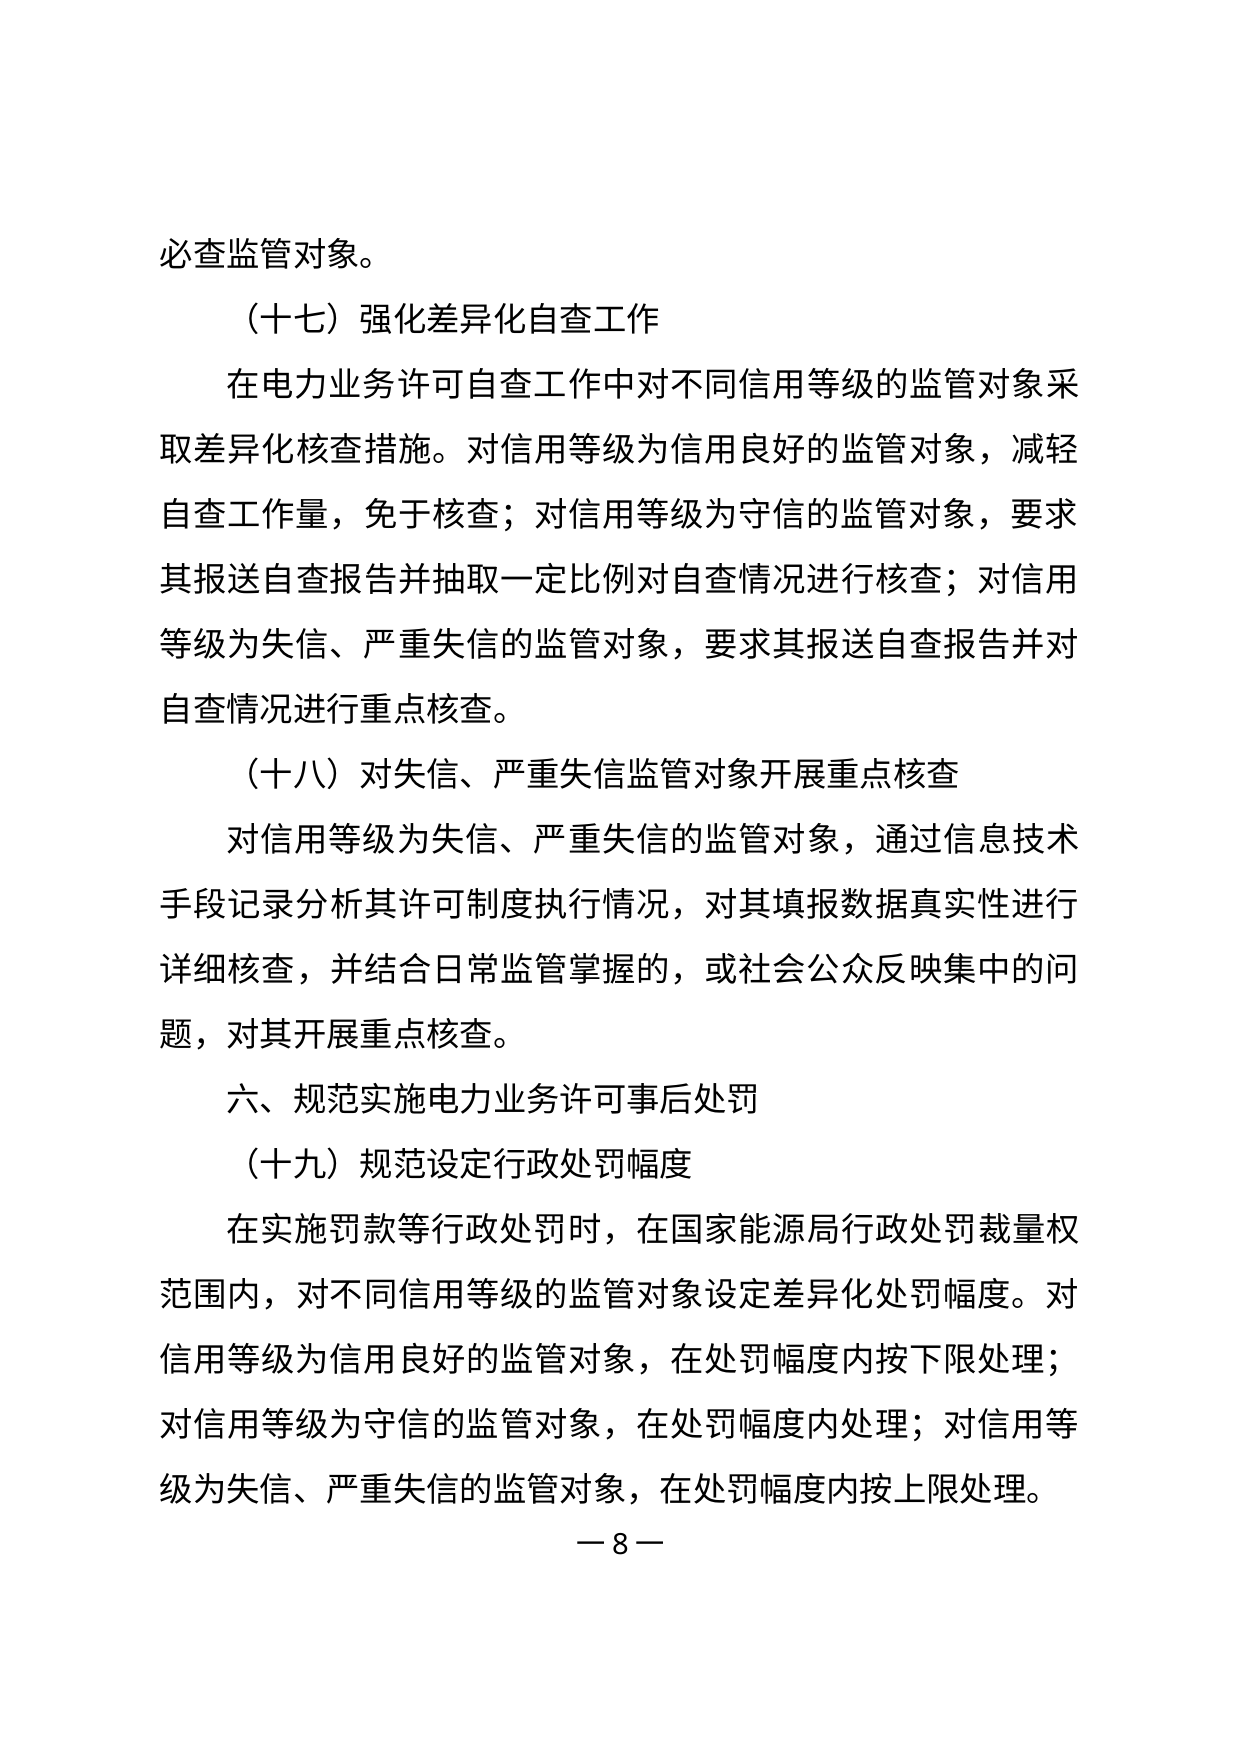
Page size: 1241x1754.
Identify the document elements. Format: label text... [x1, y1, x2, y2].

text 在实施罚款等行政处罚时，在国家能源局行政处罚裁量权范围内，对不同信用等级的监管对象设定差异化处罚幅度。对信用等级为信用良好的监管对象，在处罚幅度内按下限处理；对信用等级为守信的监管对象，在处罚幅度内处理；对信用等级为失信、严重失信的监管对象，在处罚幅度内按上限处理。 [159, 1194, 1081, 1519]
text 在电力业务许可自查工作中对不同信用等级的监管对象采取差异化核查措施。对信用等级为信用良好的监管对象，减轻自查工作量，免于核查；对信用等级为守信的监管对象，要求其报送自查报告并抽取一定比例对自查情况进行核查；对信用等级为失信、严重失信的监管对象，要求其报送自查报告并对自查情况进行重点核查。 [159, 349, 1081, 739]
text （十八）对失信、严重失信监管对象开展重点核查 [159, 739, 1081, 804]
text 六、规范实施电力业务许可事后处罚 [159, 1064, 1081, 1129]
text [159, 219, 1081, 284]
text 对信用等级为失信、严重失信的监管对象，通过信息技术手段记录分析其许可制度执行情况，对其填报数据真实性进行详细核查，并结合日常监管掌握的，或社会公众反映集中的问题，对其开展重点核查。 [159, 804, 1081, 1064]
text （十七）强化差异化自查工作 [159, 284, 1081, 349]
text （十九）规范设定行政处罚幅度 [159, 1129, 1081, 1194]
